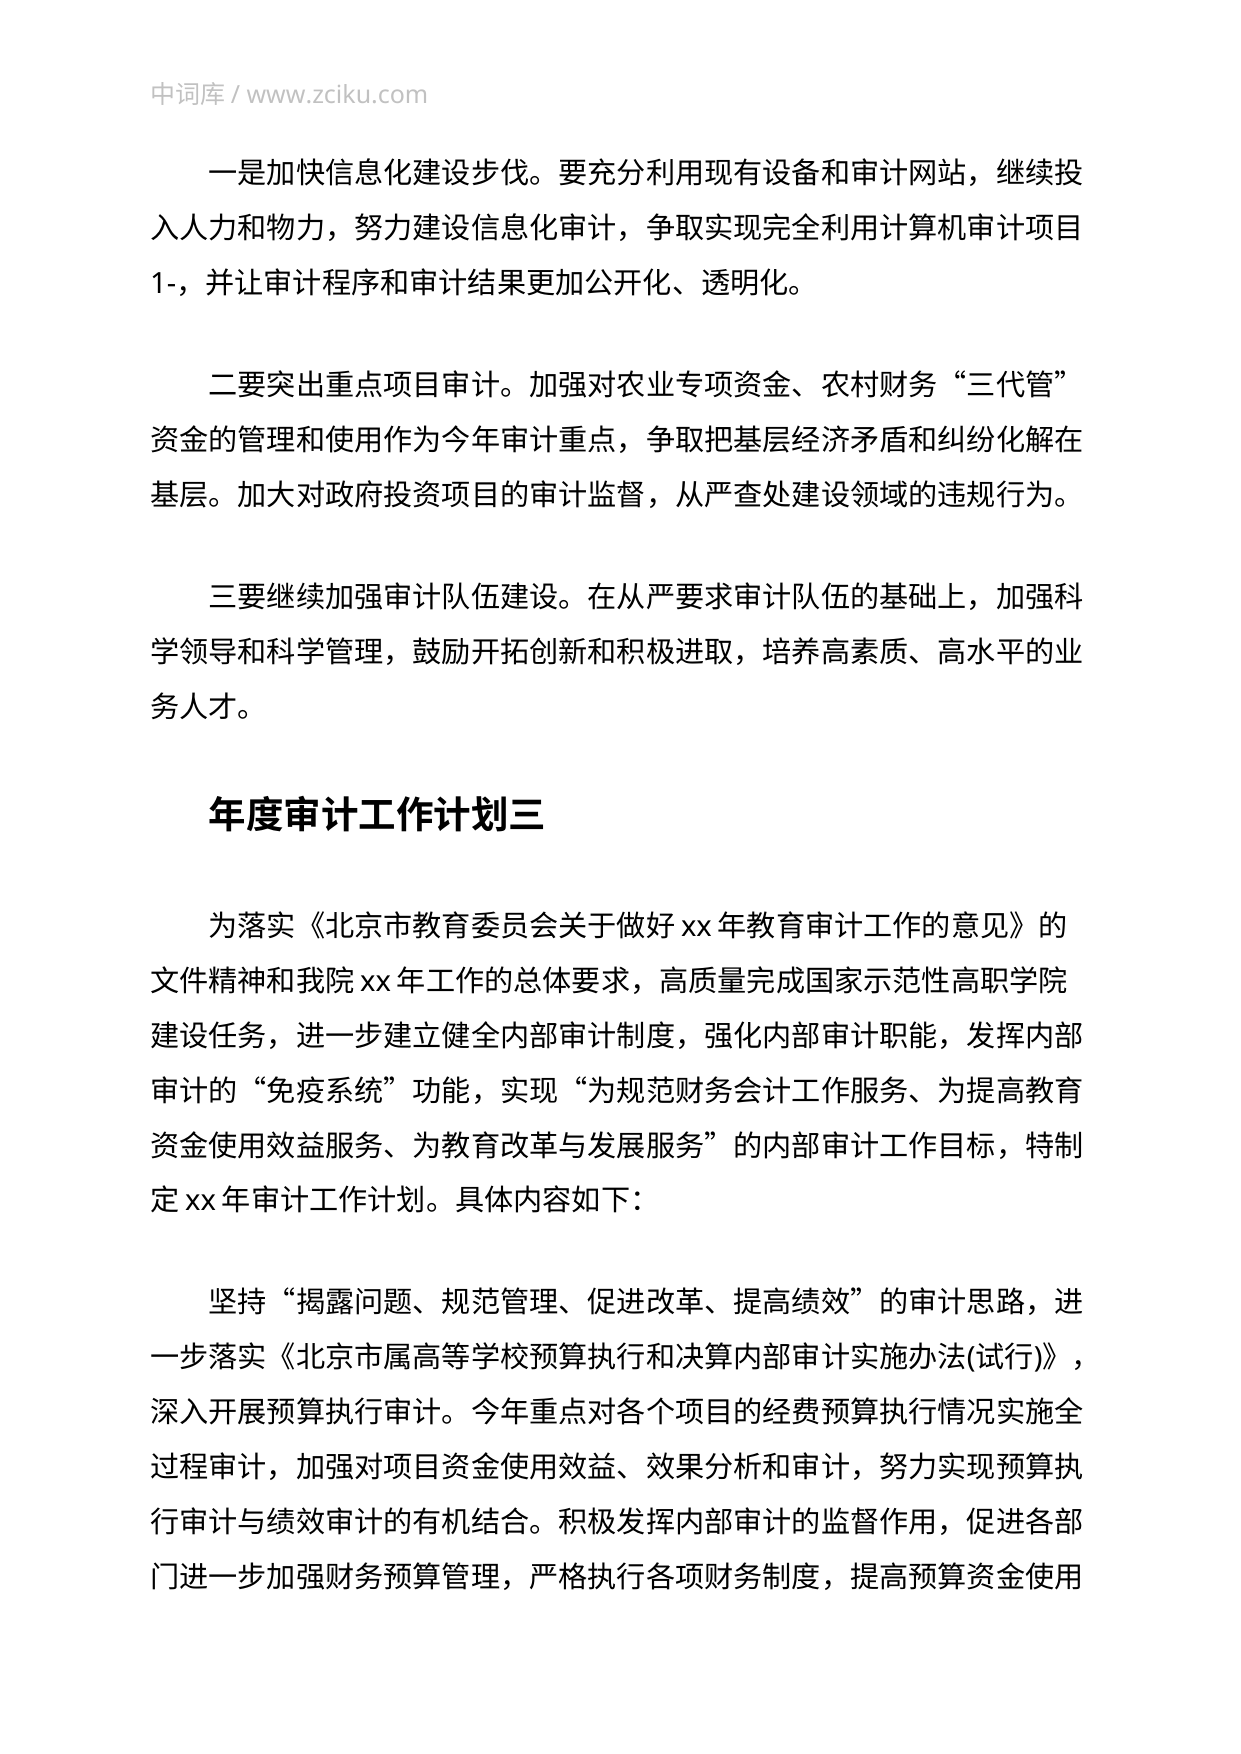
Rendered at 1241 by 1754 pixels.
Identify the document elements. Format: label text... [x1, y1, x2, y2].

text 年度审计工作计划三 [150, 785, 1090, 839]
text 为落实《北京市教育委员会关于做好xx年教育审计工作的意见》的文件精神和我院xx年工作的总体要求，高质量完成国家示范性高职学院建设任务，进一步建立健全内部审计制度，强化内部审计职能，发挥内部审计的“免疫系统”功能，实现“为规范财务会计工作服务、为提高教育资金使用效益服务、为教育改革与发展服务”的内部审计工作目标，特制定xx年审计工作计划。具体内容如下： [150, 902, 1090, 1219]
text 三要继续加强审计队伍建设。在从严要求审计队伍的基础上，加强科学领导和科学管理，鼓励开拓创新和积极进取，培养高素质、高水平的业务人才。 [150, 573, 1090, 725]
text 二要突出重点项目审计。加强对农业专项资金、农村财务“三代管”资金的管理和使用作为今年审计重点，争取把基层经济矛盾和纠纷化解在基层。加大对政府投资项目的审计监督，从严查处建设领域的违规行为。 [150, 362, 1090, 514]
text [150, 1279, 1090, 1596]
text 一是加快信息化建设步伐。要充分利用现有设备和审计网站，继续投入人力和物力，努力建设信息化审计，争取实现完全利用计算机审计项目1-，并让审计程序和审计结果更加公开化、透明化。 [150, 150, 1090, 302]
